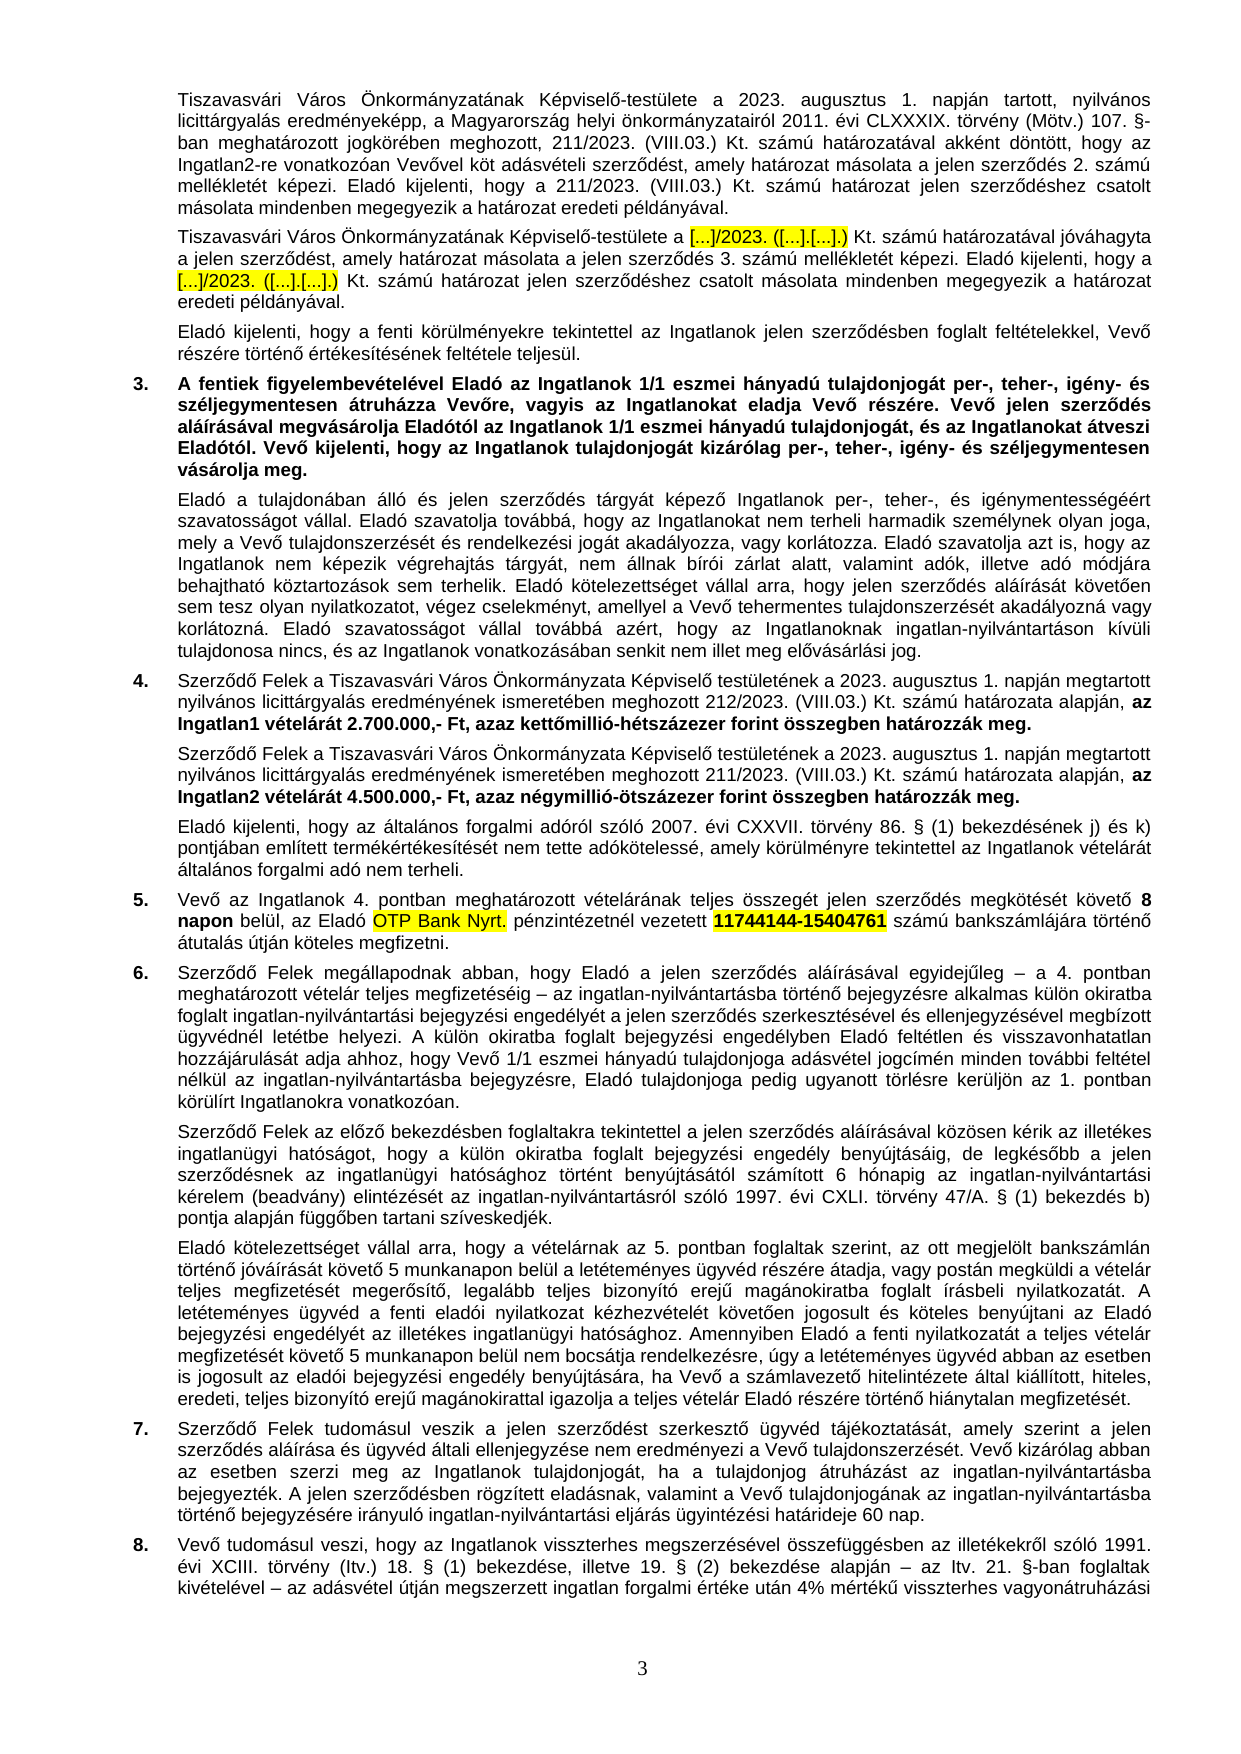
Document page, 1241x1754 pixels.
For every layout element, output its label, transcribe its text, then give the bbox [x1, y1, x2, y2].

list A fentiek figyelembevételével Eladó az Ingatlanok 1/1 eszmei hányadú tulajdonjogát per-, teher-, igény- és széljegymentesen átruházza Vevőre, vagyis az Ingatlanokat eladja Vevő részére. Vevő jelen szerződés aláírásával megvásárolja Eladótól az Ingatlanok 1/1 eszmei hányadú tulajdonjogát, és az Ingatlanokat átveszi Eladótól. Vevő kijelenti, hogy az Ingatlanok tulajdonjogát kizárólag per-, teher-, igény- és széljegymentesen vásárolja meg. [133, 372, 1152, 480]
text Eladó kijelenti, hogy az általános forgalmi adóról szóló 2007. évi CXXVII. törvény 86. § (1) bekezdésének j) és k) pontjában említett termékértékesítését nem tette adókötelessé, amely körülményre tekintettel az Ingatlanok vételárát általános forgalmi adó nem terheli. [177, 815, 1152, 880]
list Vevő az Ingatlanok 4. pontban meghatározott vételárának teljes összegét jelen szerződés megkötését követő 8 napon belül, az Eladó OTP Bank Nyrt. pénzintézetnél vezetett 11744144-15404761 számú bankszámlájára történő átutalás útján köteles megfizetni. [133, 888, 1152, 953]
text Szerződő Felek az előző bekezdésben foglaltakra tekintettel a jelen szerződés aláírásával közösen kérik az illetékes ingatlanügyi hatóságot, hogy a külön okiratba foglalt bejegyzési engedély benyújtásáig, de legkésőbb a jelen szerződésnek az ingatlanügyi hatósághoz történt benyújtásától számított 6 hónapig az ingatlan-nyilvántartási kérelem (beadvány) elintézését az ingatlan-nyilvántartásról szóló 1997. évi CXLI. törvény 47/A. § (1) bekezdés b) pontja alapján függőben tartani szíveskedjék. [177, 1121, 1152, 1228]
text Eladó kötelezettséget vállal arra, hogy a vételárnak az 5. pontban foglaltak szerint, az ott megjelölt bankszámlán történő jóváírását követő 5 munkanapon belül a letéteményes ügyvéd részére átadja, vagy postán megküldi a vételár teljes megfizetését megerősítő, legalább teljes bizonyító erejű magánokiratba foglalt írásbeli nyilatkozatát. A letéteményes ügyvéd a fenti eladói nyilatkozat kézhezvételét követően jogosult és köteles benyújtani az Eladó bejegyzési engedélyét az illetékes ingatlanügyi hatósághoz. Amennyiben Eladó a fenti nyilatkozatát a teljes vételár megfizetését követő 5 munkanapon belül nem bocsátja rendelkezésre, úgy a letéteményes ügyvéd abban az esetben is jogosult az eladói bejegyzési engedély benyújtására, ha Vevő a számlavezető hitelintézete által kiállított, hiteles, eredeti, teljes bizonyító erejű magánokirattal igazolja a teljes vételár Eladó részére történő hiánytalan megfizetését. [177, 1237, 1152, 1409]
text Eladó kijelenti, hogy a fenti körülményekre tekintettel az Ingatlanok jelen szerződésben foglalt feltételekkel, Vevő részére történő értékesítésének feltétele teljesül. [177, 321, 1152, 364]
list Szerződő Felek tudomásul veszik a jelen szerződést szerkesztő ügyvéd tájékoztatását, amely szerint a jelen szerződés aláírása és ügyvéd általi ellenjegyzése nem eredményezi a Vevő tulajdonszerzését. Vevő kizárólag abban az esetben szerzi meg az Ingatlanok tulajdonjogát, ha a tulajdonjog átruházást az ingatlan-nyilvántartásba bejegyezték. A jelen szerződésben rögzített eladásnak, valamint a Vevő tulajdonjogának az ingatlan-nyilvántartásba történő bejegyzésére irányuló ingatlan-nyilvántartási eljárás ügyintézési határideje 60 nap. [133, 1418, 1152, 1526]
text Eladó a tulajdonában álló és jelen szerződés tárgyát képező Ingatlanok per-, teher-, és igénymentességéért szavatosságot vállal. Eladó szavatolja továbbá, hogy az Ingatlanokat nem terheli harmadik személynek olyan joga, mely a Vevő tulajdonszerzését és rendelkezési jogát akadályozza, vagy korlátozza. Eladó szavatolja azt is, hogy az Ingatlanok nem képezik végrehajtás tárgyát, nem állnak bírói zárlat alatt, valamint adók, illetve adó módjára behajtható köztartozások sem terhelik. Eladó kötelezettséget vállal arra, hogy jelen szerződés aláírását követően sem tesz olyan nyilatkozatot, végez cselekményt, amellyel a Vevő tehermentes tulajdonszerzését akadályozná vagy korlátozná. Eladó szavatosságot vállal továbbá azért, hogy az Ingatlanoknak ingatlan-nyilvántartáson kívüli tulajdonosa nincs, és az Ingatlanok vonatkozásában senkit nem illet meg elővásárlási jog. [177, 488, 1152, 661]
text Tiszavasvári Város Önkormányzatának Képviselő-testülete a [...]/2023. ([...].[...].) Kt. számú határozatával jóváhagyta a jelen szerződést, amely határozat másolata a jelen szerződés 3. számú mellékletét képezi. Eladó kijelenti, hogy a [...]/2023. ([...].[...].) Kt. számú határozat jelen szerződéshez csatolt másolata mindenben megegyezik a határozat eredeti példányával. [177, 226, 1152, 313]
list Szerződő Felek a Tiszavasvári Város Önkormányzata Képviselő testületének a 2023. augusztus 1. napján megtartott nyilvános licittárgyalás eredményének ismeretében meghozott 212/2023. (VIII.03.) Kt. számú határozata alapján, az Ingatlan1 vételárát 2.700.000,- Ft, azaz kettőmillió-hétszázezer forint összegben határozzák meg. [133, 669, 1152, 734]
text Szerződő Felek a Tiszavasvári Város Önkormányzata Képviselő testületének a 2023. augusztus 1. napján megtartott nyilvános licittárgyalás eredményének ismeretében meghozott 211/2023. (VIII.03.) Kt. számú határozata alapján, az Ingatlan2 vételárát 4.500.000,- Ft, azaz négymillió-ötszázezer forint összegben határozzák meg. [177, 742, 1152, 807]
list Szerződő Felek megállapodnak abban, hogy Eladó a jelen szerződés aláírásával egyidejűleg – a 4. pontban meghatározott vételár teljes megfizetéséig – az ingatlan-nyilvántartásba történő bejegyzésre alkalmas külön okiratba foglalt ingatlan-nyilvántartási bejegyzési engedélyét a jelen szerződés szerkesztésével és ellenjegyzésével megbízott ügyvédnél letétbe helyezi. A külön okiratba foglalt bejegyzési engedélyben Eladó feltétlen és visszavonhatatlan hozzájárulását adja ahhoz, hogy Vevő 1/1 eszmei hányadú tulajdonjoga adásvétel jogcímén minden további feltétel nélkül az ingatlan-nyilvántartásba bejegyzésre, Eladó tulajdonjoga pedig ugyanott törlésre kerüljön az 1. pontban körülírt Ingatlanokra vonatkozóan. [133, 961, 1152, 1112]
text Tiszavasvári Város Önkormányzatának Képviselő-testülete a 2023. augusztus 1. napján tartott, nyilvános licittárgyalás eredményeképp, a Magyarország helyi önkormányzatairól 2011. évi CLXXXIX. törvény (Mötv.) 107. §-ban meghatározott jogkörében meghozott, 211/2023. (VIII.03.) Kt. számú határozatával akként döntött, hogy az Ingatlan2-re vonatkozóan Vevővel köt adásvételi szerződést, amely határozat másolata a jelen szerződés 2. számú mellékletét képezi. Eladó kijelenti, hogy a 211/2023. (VIII.03.) Kt. számú határozat jelen szerződéshez csatolt másolata mindenben megegyezik a határozat eredeti példányával. [177, 89, 1152, 218]
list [133, 1534, 1152, 1598]
